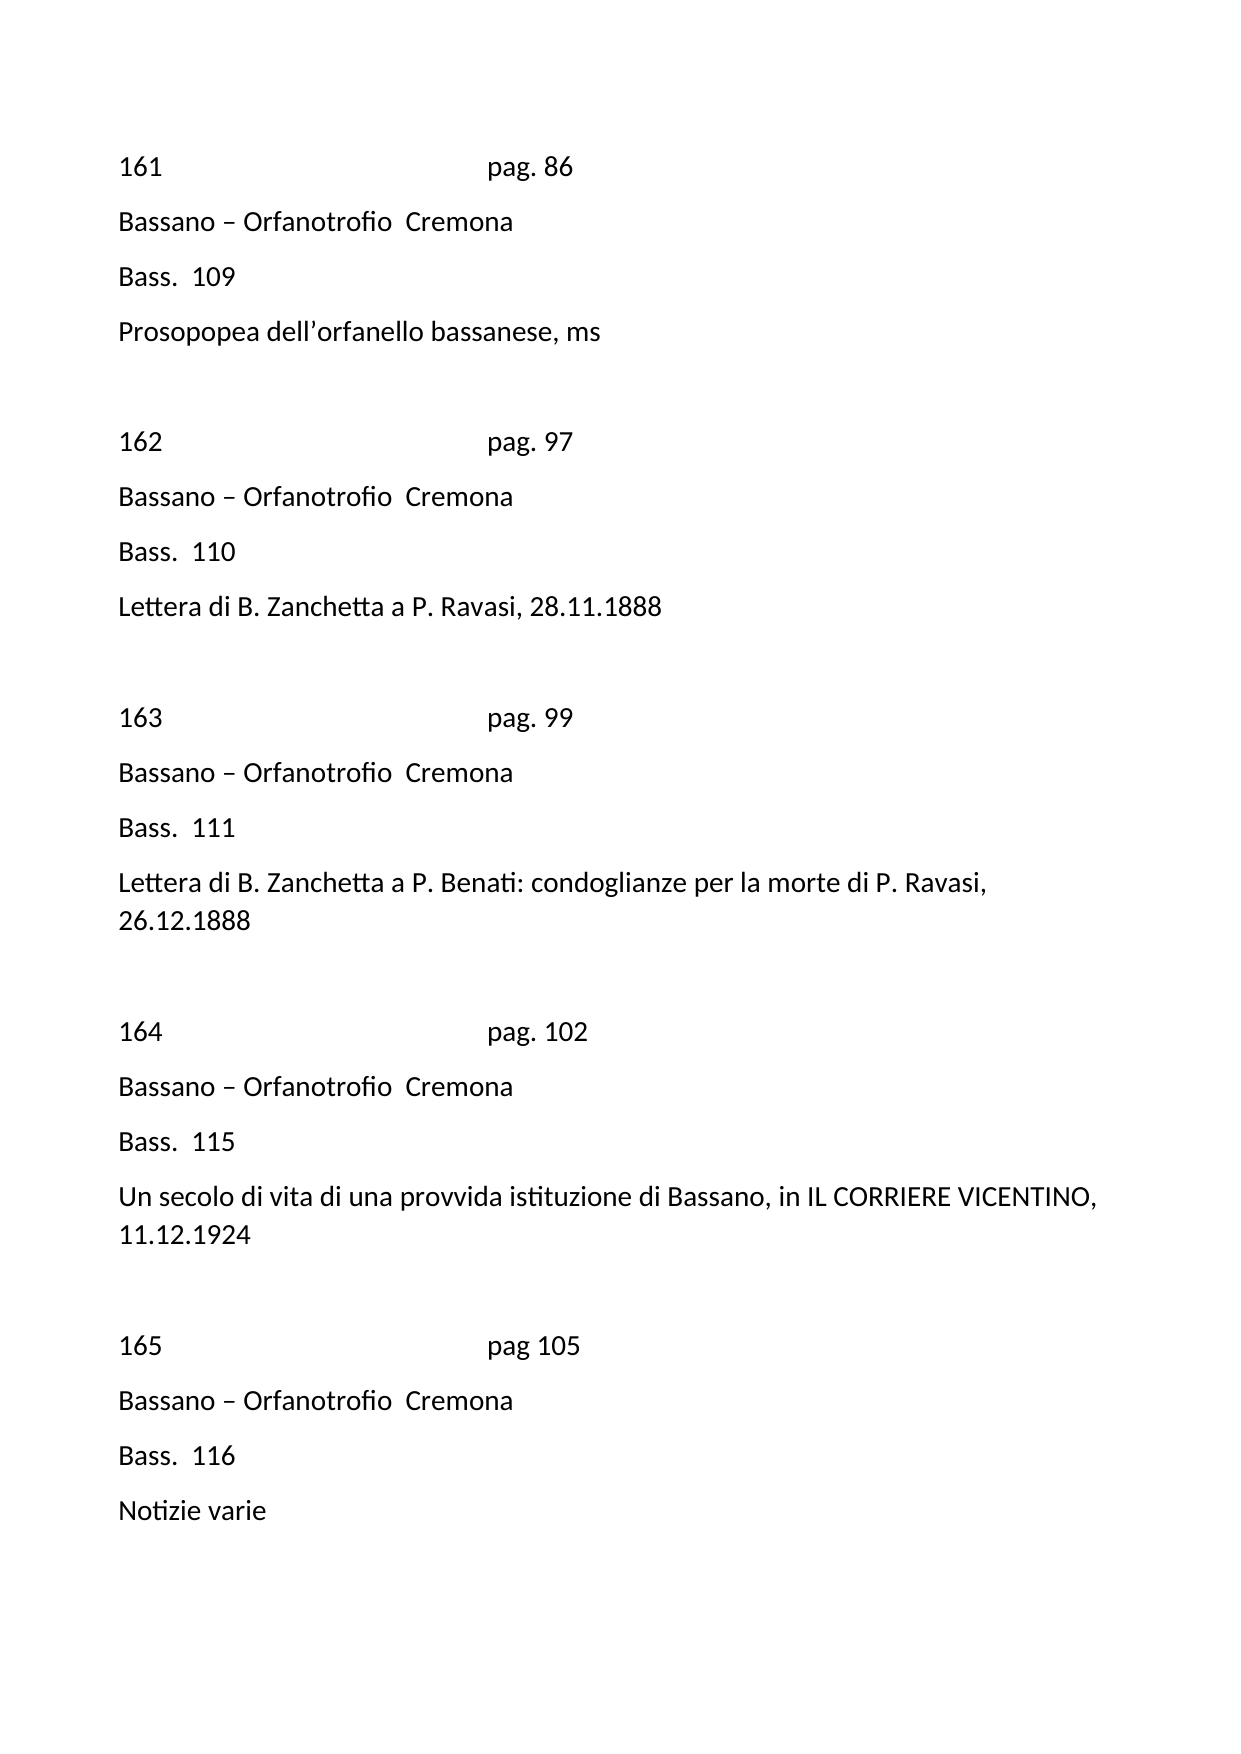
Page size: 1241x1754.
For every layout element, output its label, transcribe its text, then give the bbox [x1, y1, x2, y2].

text Notizie varie [118, 1492, 1122, 1527]
text 163 pag. 99 [118, 699, 1122, 734]
text Lettera di B. Zanchetta a P. Ravasi, 28.11.1888 [118, 588, 1122, 624]
text 164 pag. 102 [118, 1013, 1122, 1048]
text Bass. 116 [118, 1437, 1122, 1472]
text Un secolo di vita di una provvida istituzione di Bassano, in IL CORRIERE VICENTINO, 11.12.1924 [118, 1178, 1122, 1252]
text 161 pag. 86 [118, 148, 1122, 183]
text 165 pag 105 [118, 1327, 1122, 1362]
text Bass. 111 [118, 809, 1122, 844]
text Bass. 110 [118, 533, 1122, 569]
text Bassano – Orfanotrofio Cremona [118, 203, 1122, 238]
text Bass. 115 [118, 1123, 1122, 1158]
text Bassano – Orfanotrofio Cremona [118, 754, 1122, 789]
text 162 pag. 97 [118, 423, 1122, 459]
text Bassano – Orfanotrofio Cremona [118, 1068, 1122, 1103]
text Bass. 109 [118, 258, 1122, 293]
text Bassano – Orfanotrofio Cremona [118, 1382, 1122, 1417]
text Bassano – Orfanotrofio Cremona [118, 478, 1122, 514]
text Prosopopea dell’orfanello bassanese, ms [118, 313, 1122, 348]
text Lettera di B. Zanchetta a P. Benati: condoglianze per la morte di P. Ravasi, 26.12.1888 [118, 864, 1122, 938]
